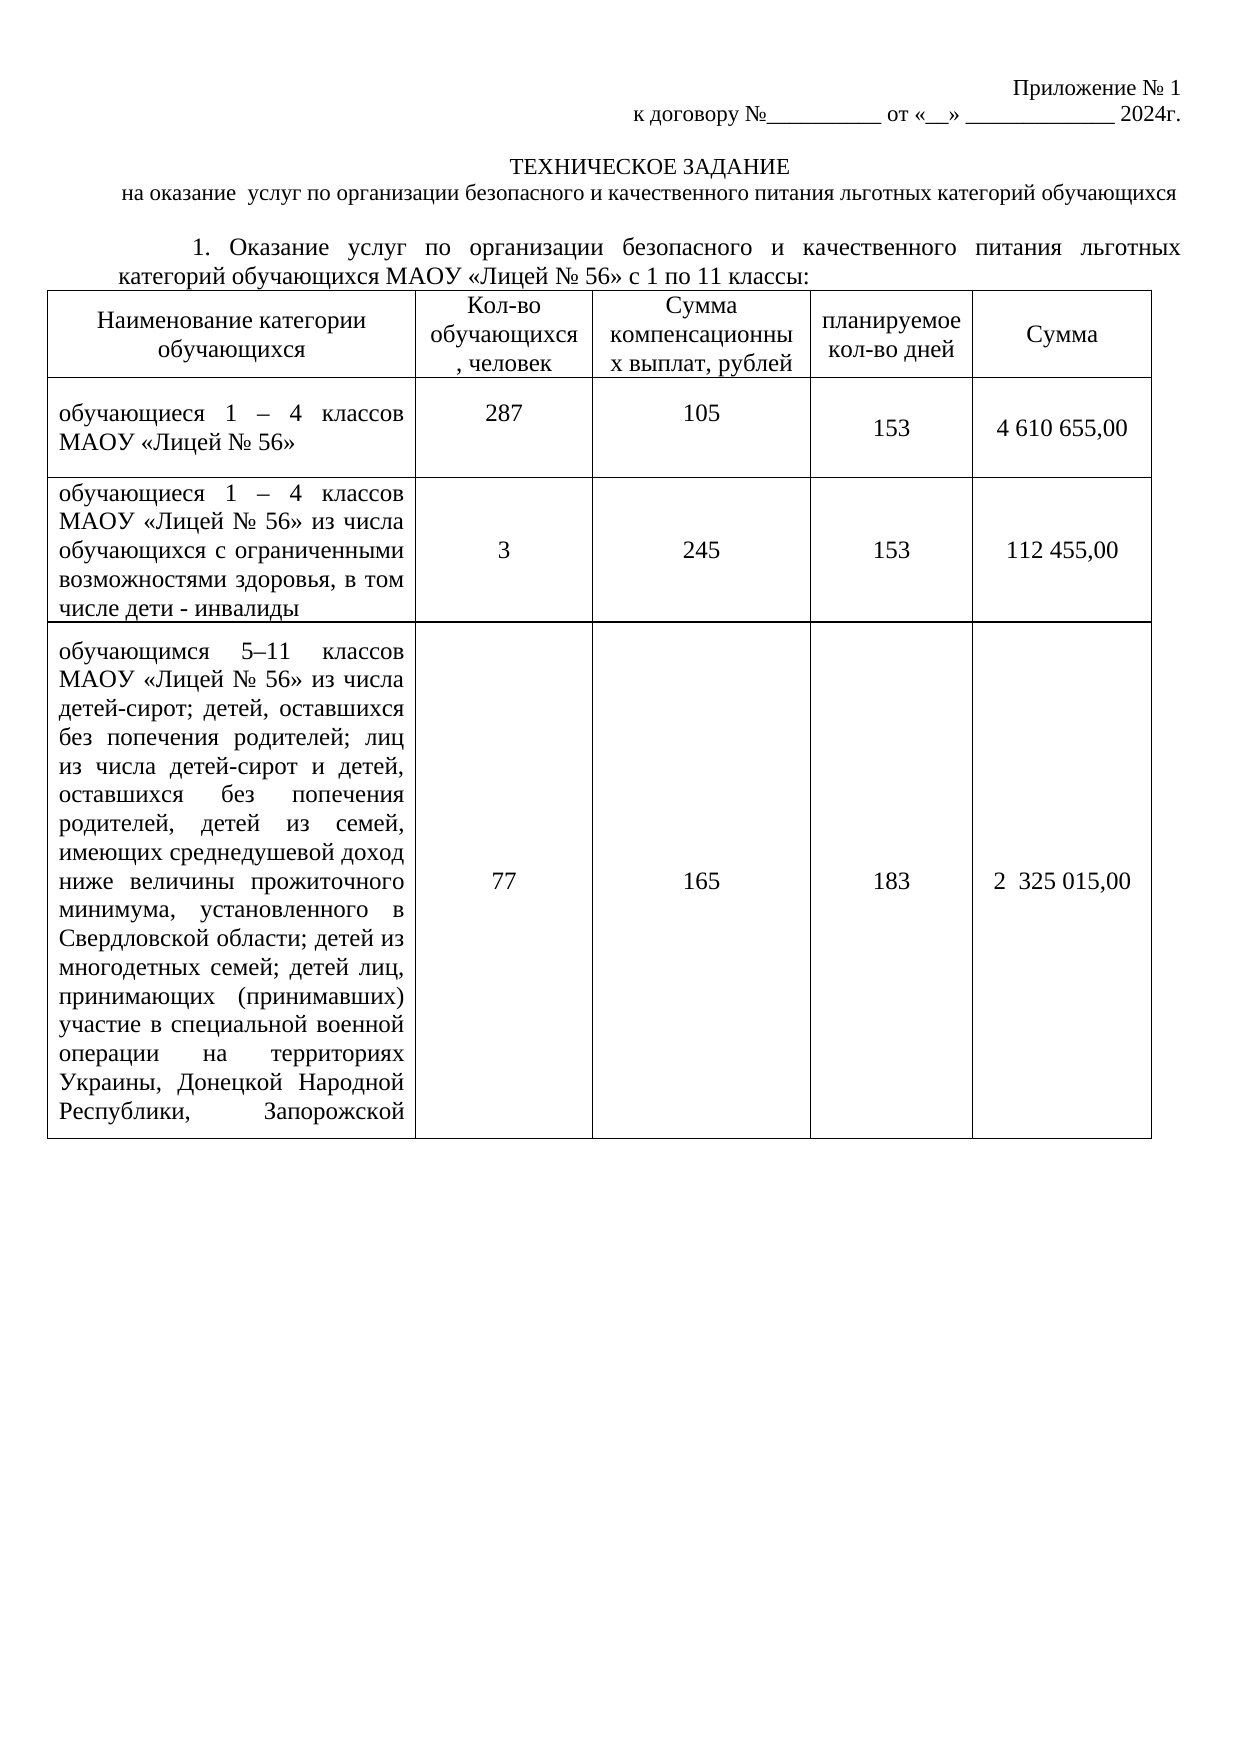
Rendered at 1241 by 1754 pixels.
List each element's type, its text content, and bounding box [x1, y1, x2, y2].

table_header планируемое кол-во дней [811, 291, 972, 377]
table_cell 3 [416, 478, 592, 621]
table_cell 153 [811, 378, 972, 477]
table_cell 165 [593, 623, 810, 1138]
table_cell 2 325 015,00 [973, 623, 1151, 1138]
table_header Сумма [973, 291, 1151, 377]
table_header Сумма компенсационных выплат, рублей [593, 291, 810, 377]
text на оказание услуг по организации безопасного и качественного питания льготных категорий обучающихся [118, 179, 1181, 206]
table_cell 153 [811, 478, 972, 621]
text ТЕХНИЧЕСКОЕ ЗАДАНИЕ [118, 153, 1181, 179]
table_header Наименование категории обучающихся [48, 291, 415, 377]
text 1. Оказание услуг по организации безопасного и качественного питания льготных категорий обучающихся МАОУ «Лицей № 56» с 1 по 11 классы: [118, 232, 1181, 289]
table_cell 245 [593, 478, 810, 621]
table_header Кол-во обучающихся, человек [416, 291, 592, 377]
text Приложение № 1 [118, 74, 1181, 100]
table_cell 183 [811, 623, 972, 1138]
table_cell обучающимся 5–11 классов МАОУ «Лицей № 56» из числа детей-сирот; детей, оставшихся без попечения родителей; лиц из числа детей-сирот и детей, оставшихся без попечения родителей, детей из семей, имеющих среднедушевой доход ниже величины прожиточного минимума, установленного в Свердловской области; детей из многодетных семей; детей лиц, принимающих (принимавших) участие в специальной военной операции на территориях Украины, Донецкой Народной Республики, Запорожской области и Херсонской области; граждан Российской Федерации, Украины, Донецкой Народной Республики, Луганской Народной Республики, лиц без гражданства, постоянно проживающих на территории Украины, Донецкой Народной Республики, Луганской Народной Республики, вынуждено покинувшие территорию Украины, Донецкой Народной Республики, Луганской Народной Республики, прибывших на территорию Российской Федерации в экстренном массовом порядке; детей граждан Российской Федерации, призванных на военную службу по мобилизации в Вооруженные Силы Российской Федерации в соответствии с Указом Президента Российской Федерации «Об объявлении частичной мобилизациив Российской Федерации», обучающихся в муниципальных образовательных организациях, расположенных на территории Новоуральского городского округа. [48, 623, 415, 1138]
table_cell 77 [416, 623, 592, 1138]
text к договору №__________ от «__» _____________ 2024г. [118, 100, 1181, 127]
table_cell 112 455,00 [973, 478, 1151, 621]
table_cell обучающиеся 1 – 4 классов МАОУ «Лицей № 56» из числа обучающихся с ограниченными возможностями здоровья, в том числе дети - инвалиды [48, 478, 415, 621]
table_cell обучающиеся 1 – 4 классов МАОУ «Лицей № 56» [48, 378, 415, 477]
table_cell 105 [593, 378, 810, 477]
table_cell 4 610 655,00 [973, 378, 1151, 477]
table_cell 287 [416, 378, 592, 477]
